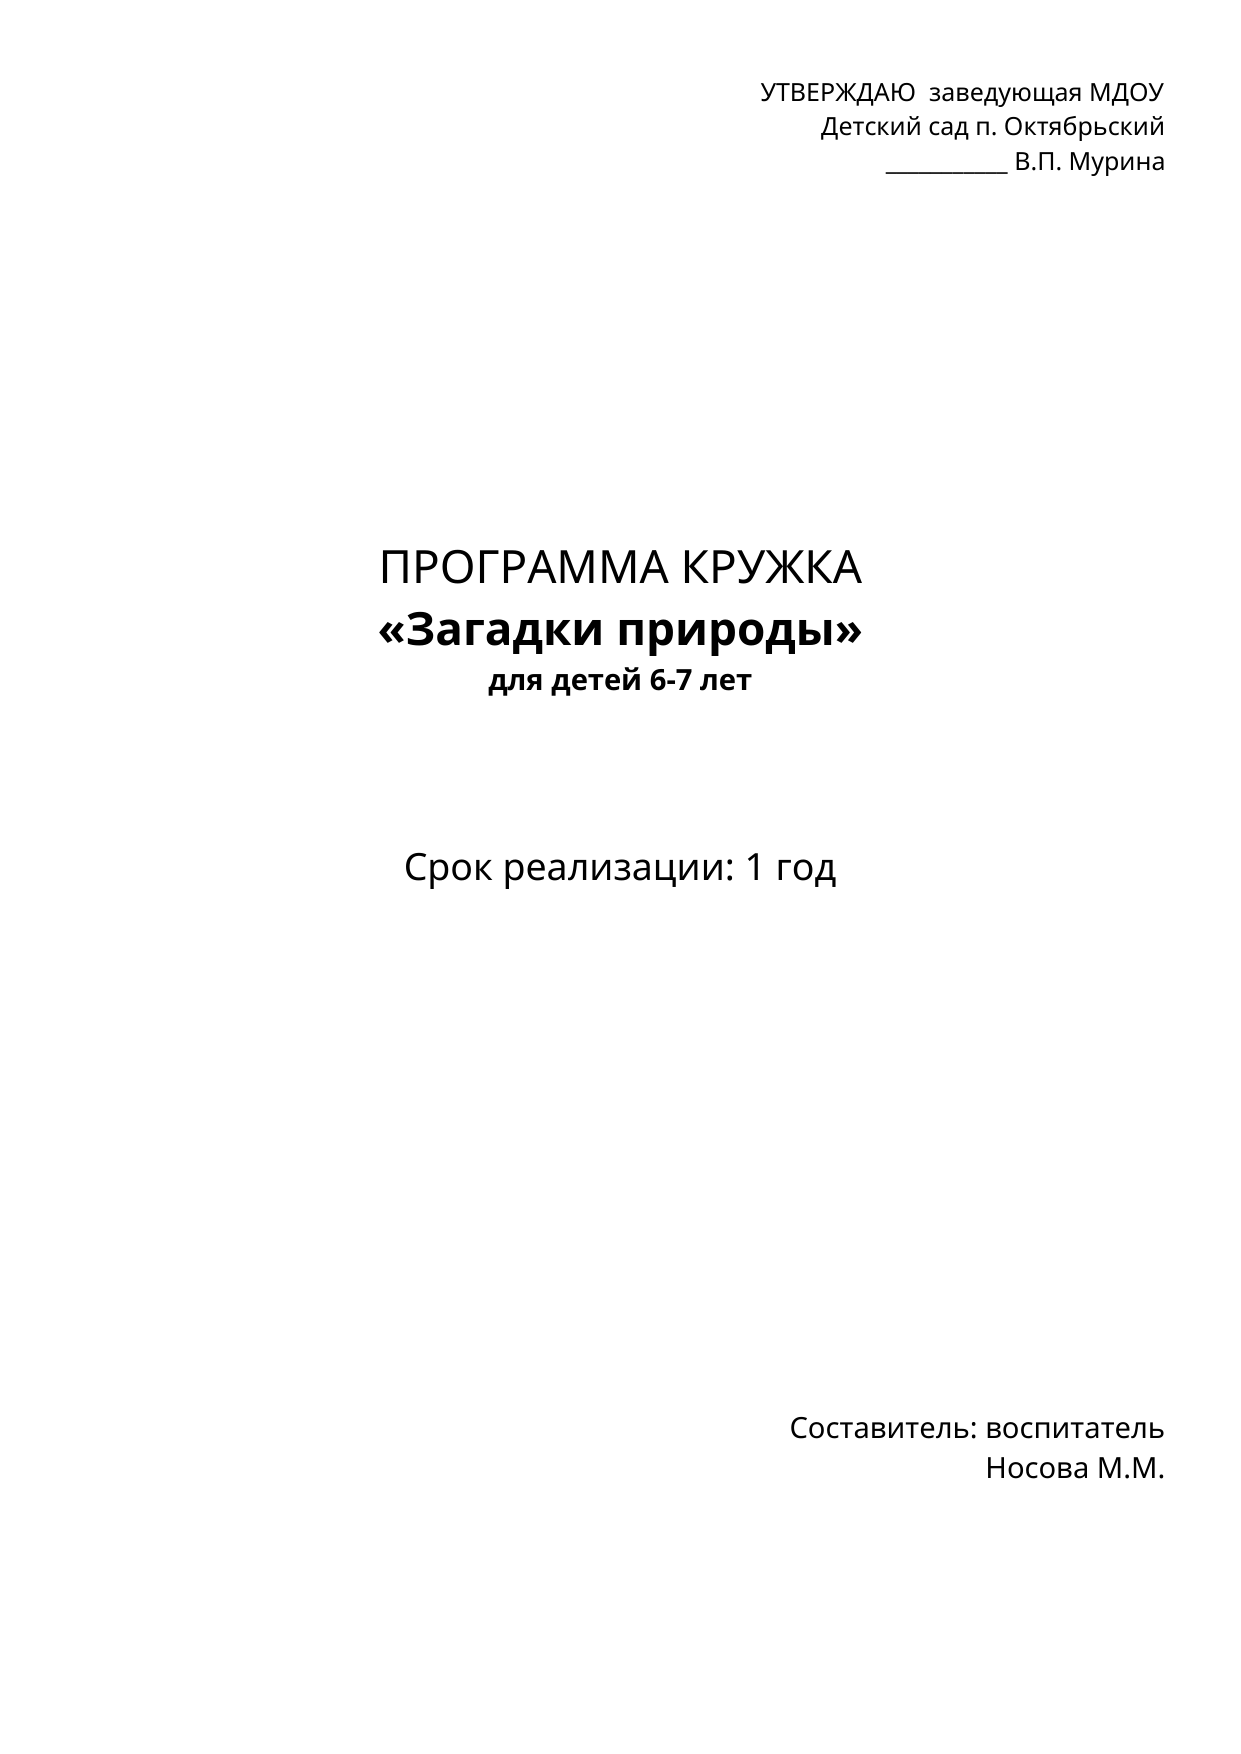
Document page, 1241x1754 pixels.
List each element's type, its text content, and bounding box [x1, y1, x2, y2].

text Носова М.М. [75, 1447, 1165, 1487]
text Детский сад п. Октябрьский [75, 109, 1165, 143]
text Срок реализации: 1 год [75, 841, 1165, 892]
text ___________ В.П. Мурина [75, 143, 1165, 177]
text «Загадки природы» [75, 597, 1165, 659]
text ПРОГРАММА КРУЖКА [75, 534, 1165, 597]
text для детей 6-7 лет [75, 659, 1165, 699]
text Составитель: воспитатель [75, 1408, 1165, 1447]
text УТВЕРЖДАЮ заведующая МДОУ [75, 75, 1165, 109]
